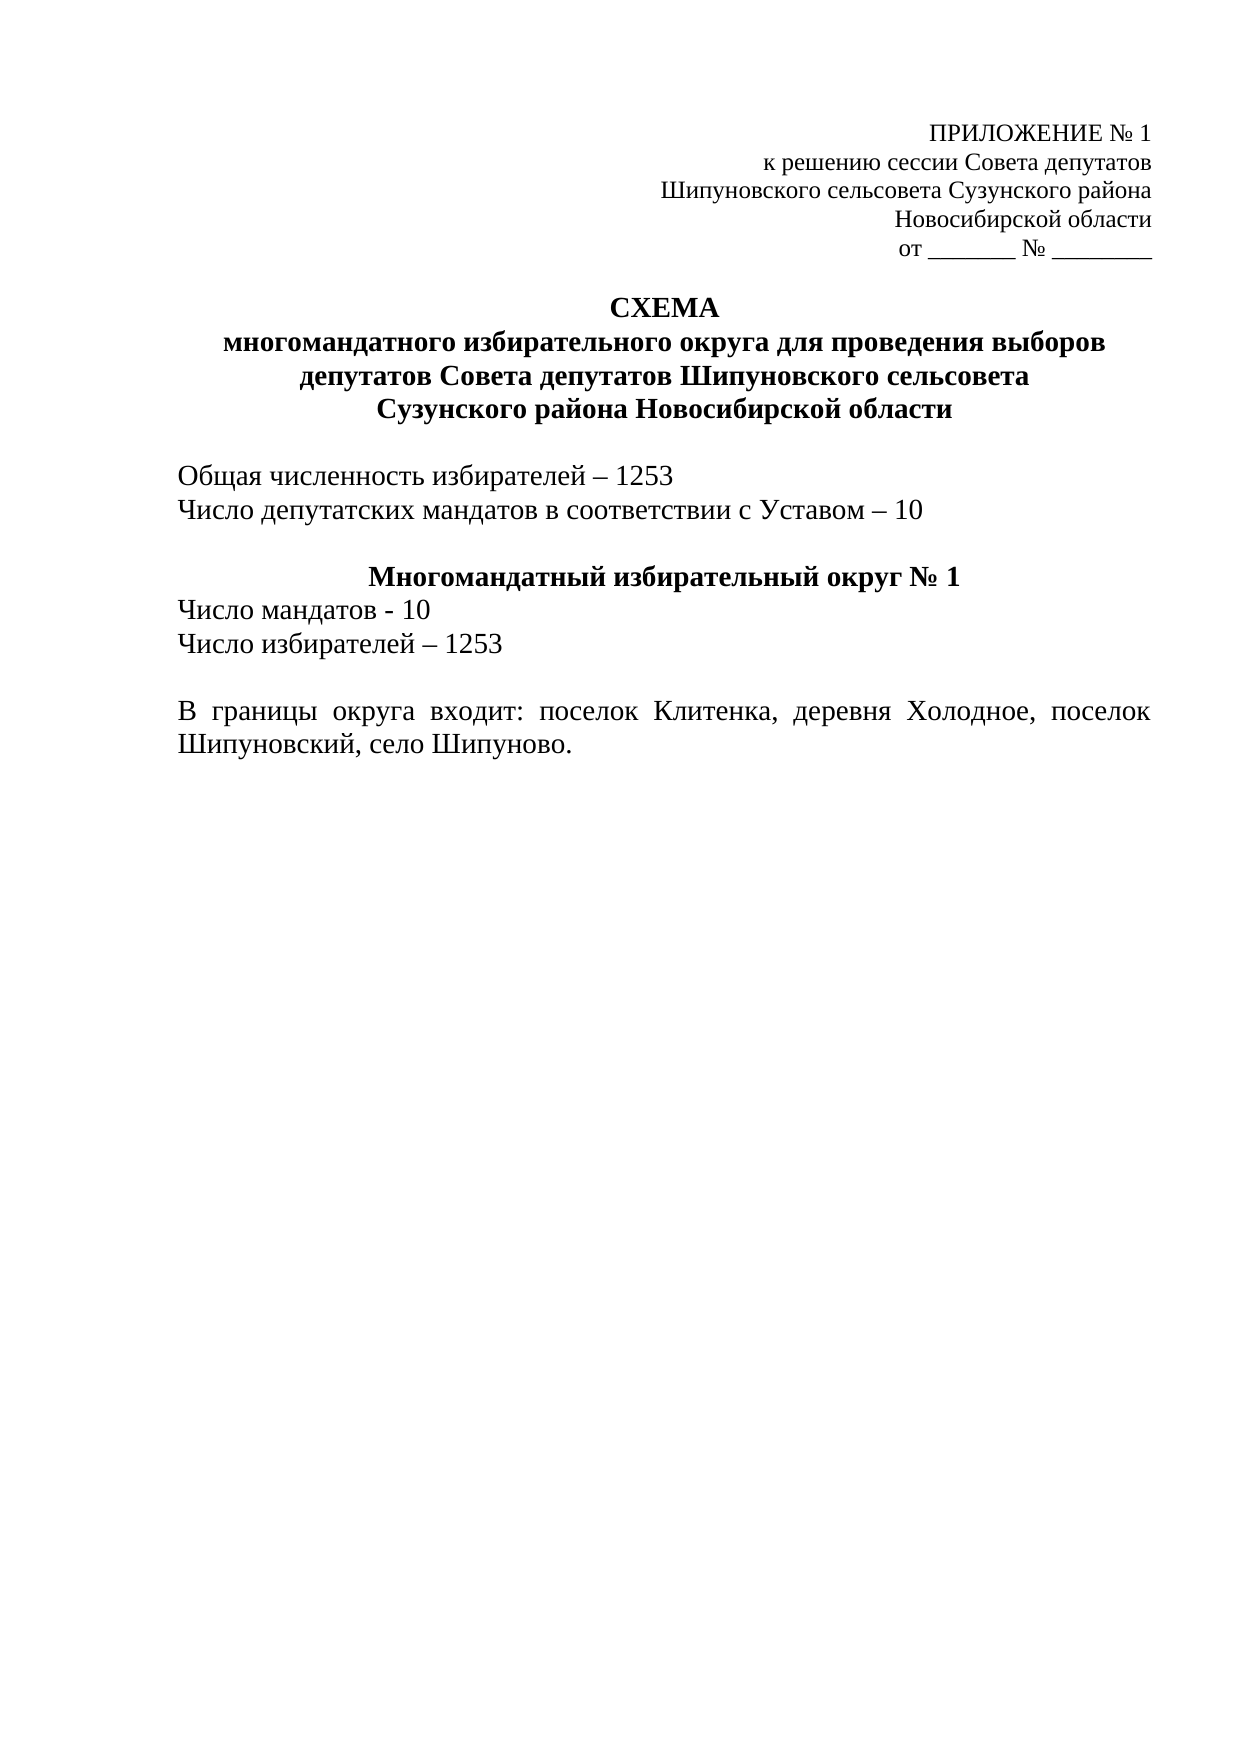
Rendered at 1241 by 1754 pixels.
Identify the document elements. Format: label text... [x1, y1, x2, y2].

text Число мандатов - 10 [177, 592, 1152, 626]
text В границы округа входит: поселок Клитенка, деревня Холодное, поселок Шипуновский, село Шипуново. [177, 693, 1152, 760]
text от _______ № ________ [709, 233, 1152, 262]
text Новосибирской области [620, 204, 1152, 233]
text Многомандатный избирательный округ № 1 [177, 559, 1152, 592]
text к решению сессии Совета депутатов Шипуновского сельсовета Сузунского района [620, 147, 1152, 204]
text Общая численность избирателей – 1253 [177, 458, 1152, 492]
text Число избирателей – 1253 [177, 626, 1152, 659]
text ПРИЛОЖЕНИЕ № 1 [709, 118, 1152, 147]
text Сузунского района Новосибирской области [177, 391, 1152, 425]
text Число депутатских мандатов в соответствии с Уставом – 10 [177, 492, 1152, 525]
text многомандатного избирательного округа для проведения выборов депутатов Совета депутатов Шипуновского сельсовета [177, 324, 1152, 391]
text СХЕМА [177, 291, 1152, 324]
